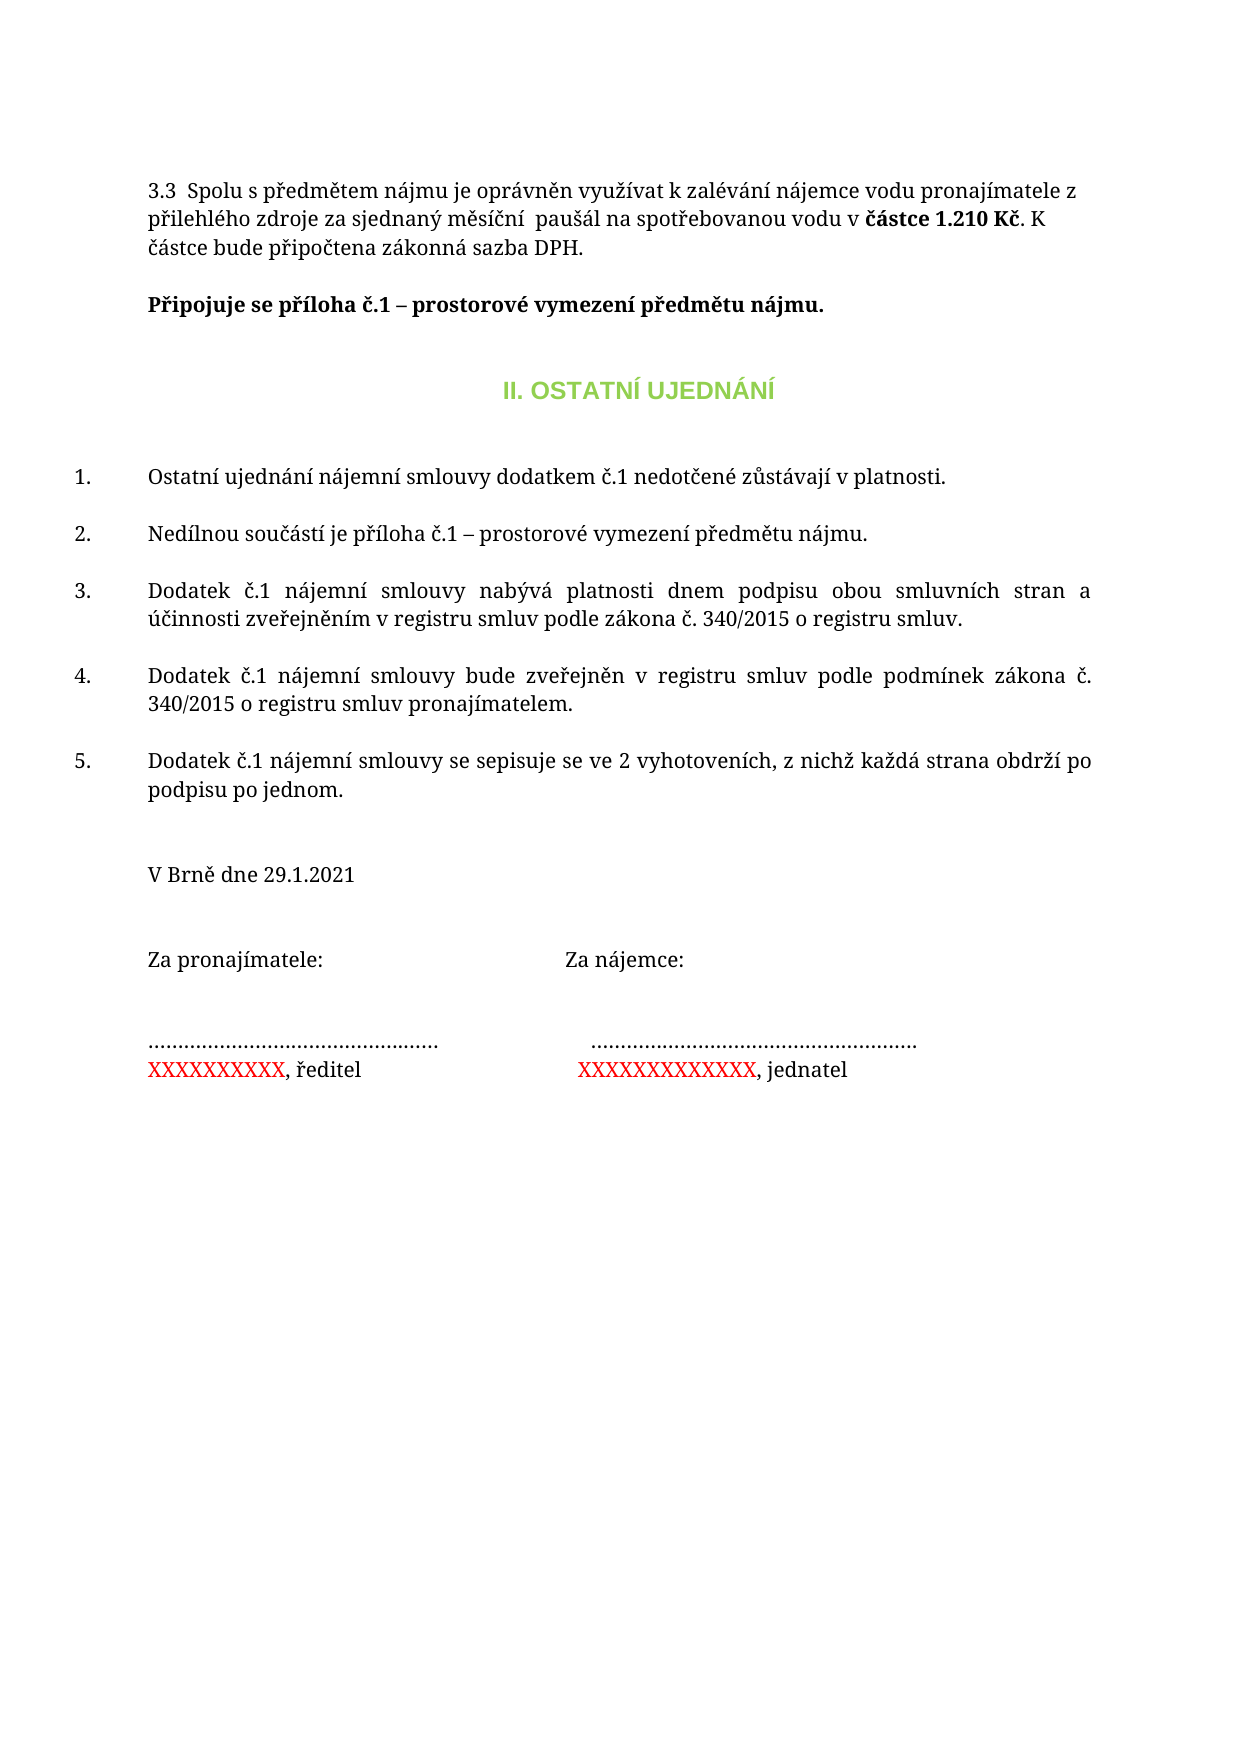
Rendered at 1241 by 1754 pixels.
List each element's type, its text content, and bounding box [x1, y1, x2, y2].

text V Brně dne 29.1.2021 [148, 860, 1163, 888]
list Ostatní ujednání nájemní smlouvy dodatkem č.1 nedotčené zůstávají v platnosti. [74, 462, 1093, 490]
text …………………………………….…… ………………………………………………. [148, 1027, 1093, 1055]
text Za pronajímatele: Za nájemce: [148, 945, 1163, 974]
list Dodatek č.1 nájemní smlouvy se sepisuje se ve 2 vyhotoveních, z nichž každá strana obdrží po podpisu po jednom. [74, 746, 1093, 803]
list Dodatek č.1 nájemní smlouvy nabývá platnosti dnem podpisu obou smluvních stran a účinnosti zveřejněním v registru smluv podle zákona č. 340/2015 o registru smluv. [74, 576, 1093, 633]
text 3.3 Spolu s předmětem nájmu je oprávněn využívat k zalévání nájemce vodu pronajímatele z přilehlého zdroje za sjednaný měsíční paušál na spotřebovanou vodu v částce 1.210 Kč. K částce bude připočtena zákonná sazba DPH. [148, 176, 1093, 261]
text XXXXXXXXXX, ředitel XXXXXXXXXXXXX, jednatel [148, 1055, 1093, 1083]
text Připojuje se příloha č.1 – prostorové vymezení předmětu nájmu. [148, 290, 1093, 318]
list Dodatek č.1 nájemní smlouvy bude zveřejněn v registru smluv podle podmínek zákona č. 340/2015 o registru smluv pronajímatelem. [74, 661, 1093, 718]
list Nedílnou součástí je příloha č.1 – prostorové vymezení předmětu nájmu. [74, 519, 1093, 547]
list II. OSTATNÍ UJEDNÁNÍ [185, 376, 1093, 404]
